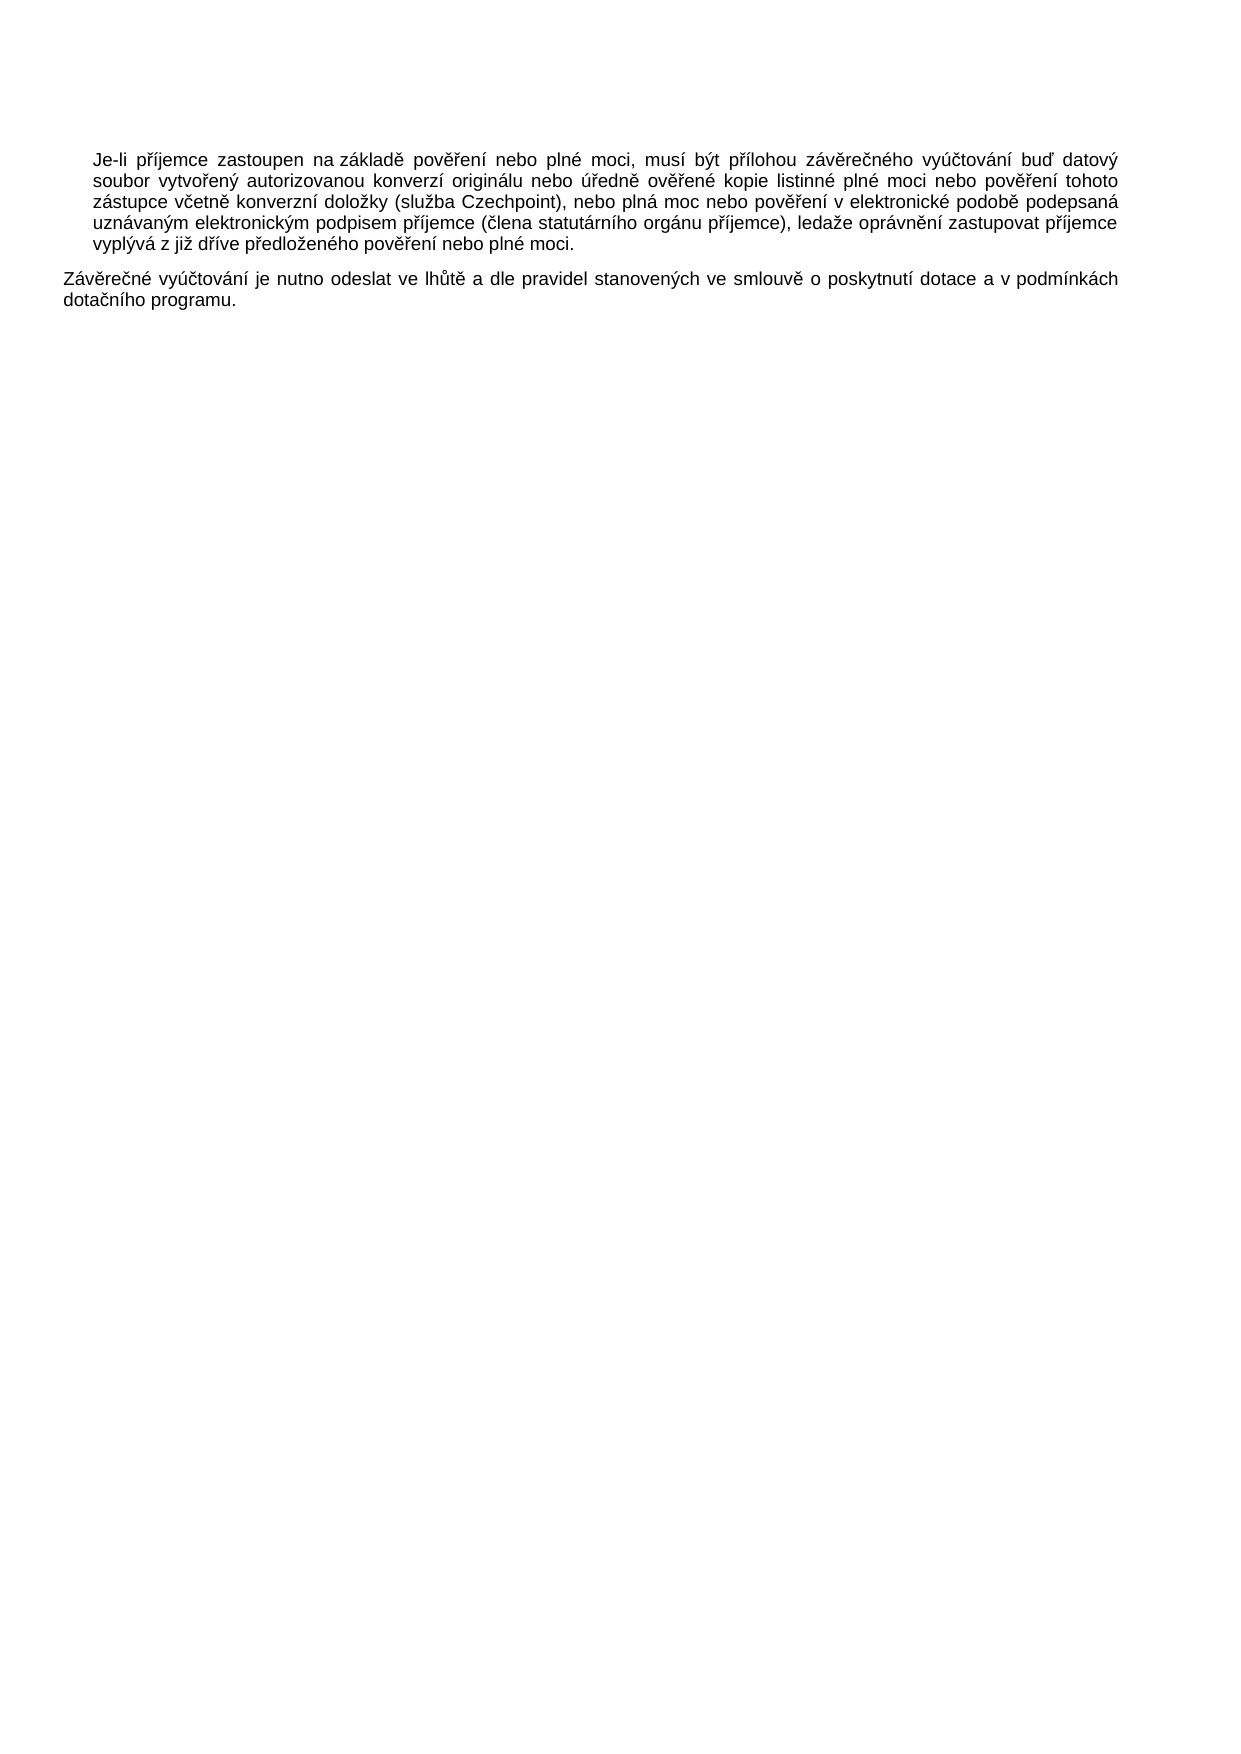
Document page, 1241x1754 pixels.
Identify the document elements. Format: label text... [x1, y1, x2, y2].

text Závěrečné vyúčtování je nutno odeslat ve lhůtě a dle pravidel stanovených ve smlouvě o poskytnutí dotace a v podmínkách dotačního programu. [63, 269, 1118, 310]
text Je-li příjemce zastoupen na základě pověření nebo plné moci, musí být přílohou závěrečného vyúčtování buď datový soubor vytvořený autorizovanou konverzí originálu nebo úředně ověřené kopie listinné plné moci nebo pověření tohoto zástupce včetně konverzní doložky (služba Czechpoint), nebo plná moc nebo pověření v elektronické podobě podepsaná uznávaným elektronickým podpisem příjemce (člena statutárního orgánu příjemce), ledaže oprávnění zastupovat příjemce vyplývá z již dříve předloženého pověření nebo plné moci. [93, 150, 1118, 254]
